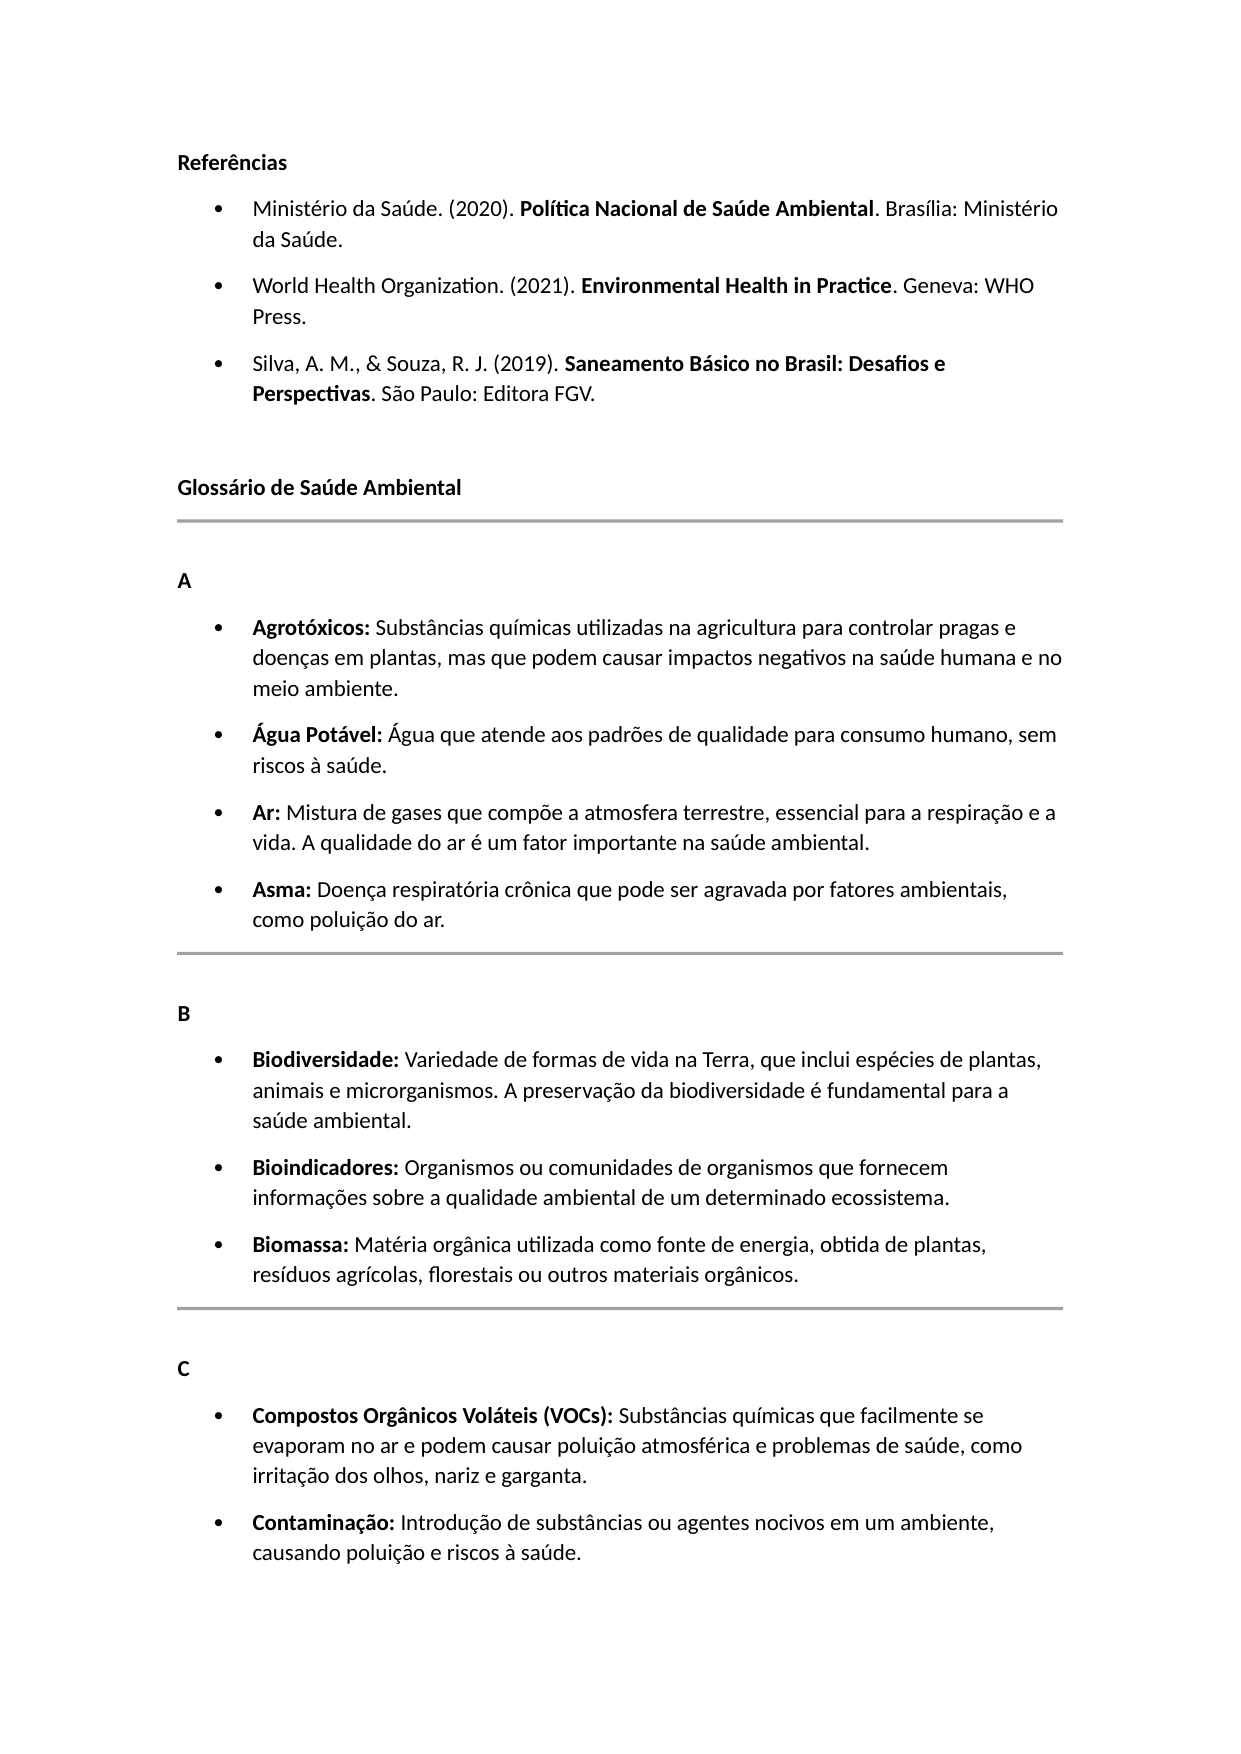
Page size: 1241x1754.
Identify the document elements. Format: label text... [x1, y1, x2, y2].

list Biodiversidade: Variedade de formas de vida na Terra, que inclui espécies de plantas, animais e microrganismos. A preservação da biodiversidade é fundamental para a saúde ambiental. [215, 1046, 1063, 1134]
list Bioindicadores: Organismos ou comunidades de organismos que fornecem informações sobre a qualidade ambiental de um determinado ecossistema. [215, 1153, 1063, 1211]
text A [177, 566, 1063, 594]
text C [177, 1354, 1063, 1382]
text B [177, 999, 1063, 1027]
list World Health Organization. (2021). Environmental Health in Practice. Geneva: WHO Press. [215, 272, 1063, 330]
list Compostos Orgânicos Voláteis (VOCs): Substâncias químicas que facilmente se evaporam no ar e podem causar poluição atmosférica e problemas de saúde, como irritação dos olhos, nariz e garganta. [215, 1401, 1063, 1489]
list Biomassa: Matéria orgânica utilizada como fonte de energia, obtida de plantas, resíduos agrícolas, florestais ou outros materiais orgânicos. [215, 1230, 1063, 1288]
list Ar: Mistura de gases que compõe a atmosfera terrestre, essencial para a respiração e a vida. A qualidade do ar é um fator importante na saúde ambiental. [215, 798, 1063, 856]
list Contaminação: Introdução de substâncias ou agentes nocivos em um ambiente, causando poluição e riscos à saúde. [215, 1508, 1063, 1566]
text Glossário de Saúde Ambiental [177, 473, 1063, 501]
list Asma: Doença respiratória crônica que pode ser agravada por fatores ambientais, como poluição do ar. [215, 875, 1063, 933]
list Agrotóxicos: Substâncias químicas utilizadas na agricultura para controlar pragas e doenças em plantas, mas que podem causar impactos negativos na saúde humana e no meio ambiente. [215, 613, 1063, 702]
list Água Potável: Água que atende aos padrões de qualidade para consumo humano, sem riscos à saúde. [215, 721, 1063, 779]
list Silva, A. M., & Souza, R. J. (2019). Saneamento Básico no Brasil: Desafios e Perspectivas. São Paulo: Editora FGV. [215, 349, 1063, 407]
text Referências [177, 148, 1063, 176]
list Ministério da Saúde. (2020). Política Nacional de Saúde Ambiental. Brasília: Ministério da Saúde. [215, 194, 1063, 253]
